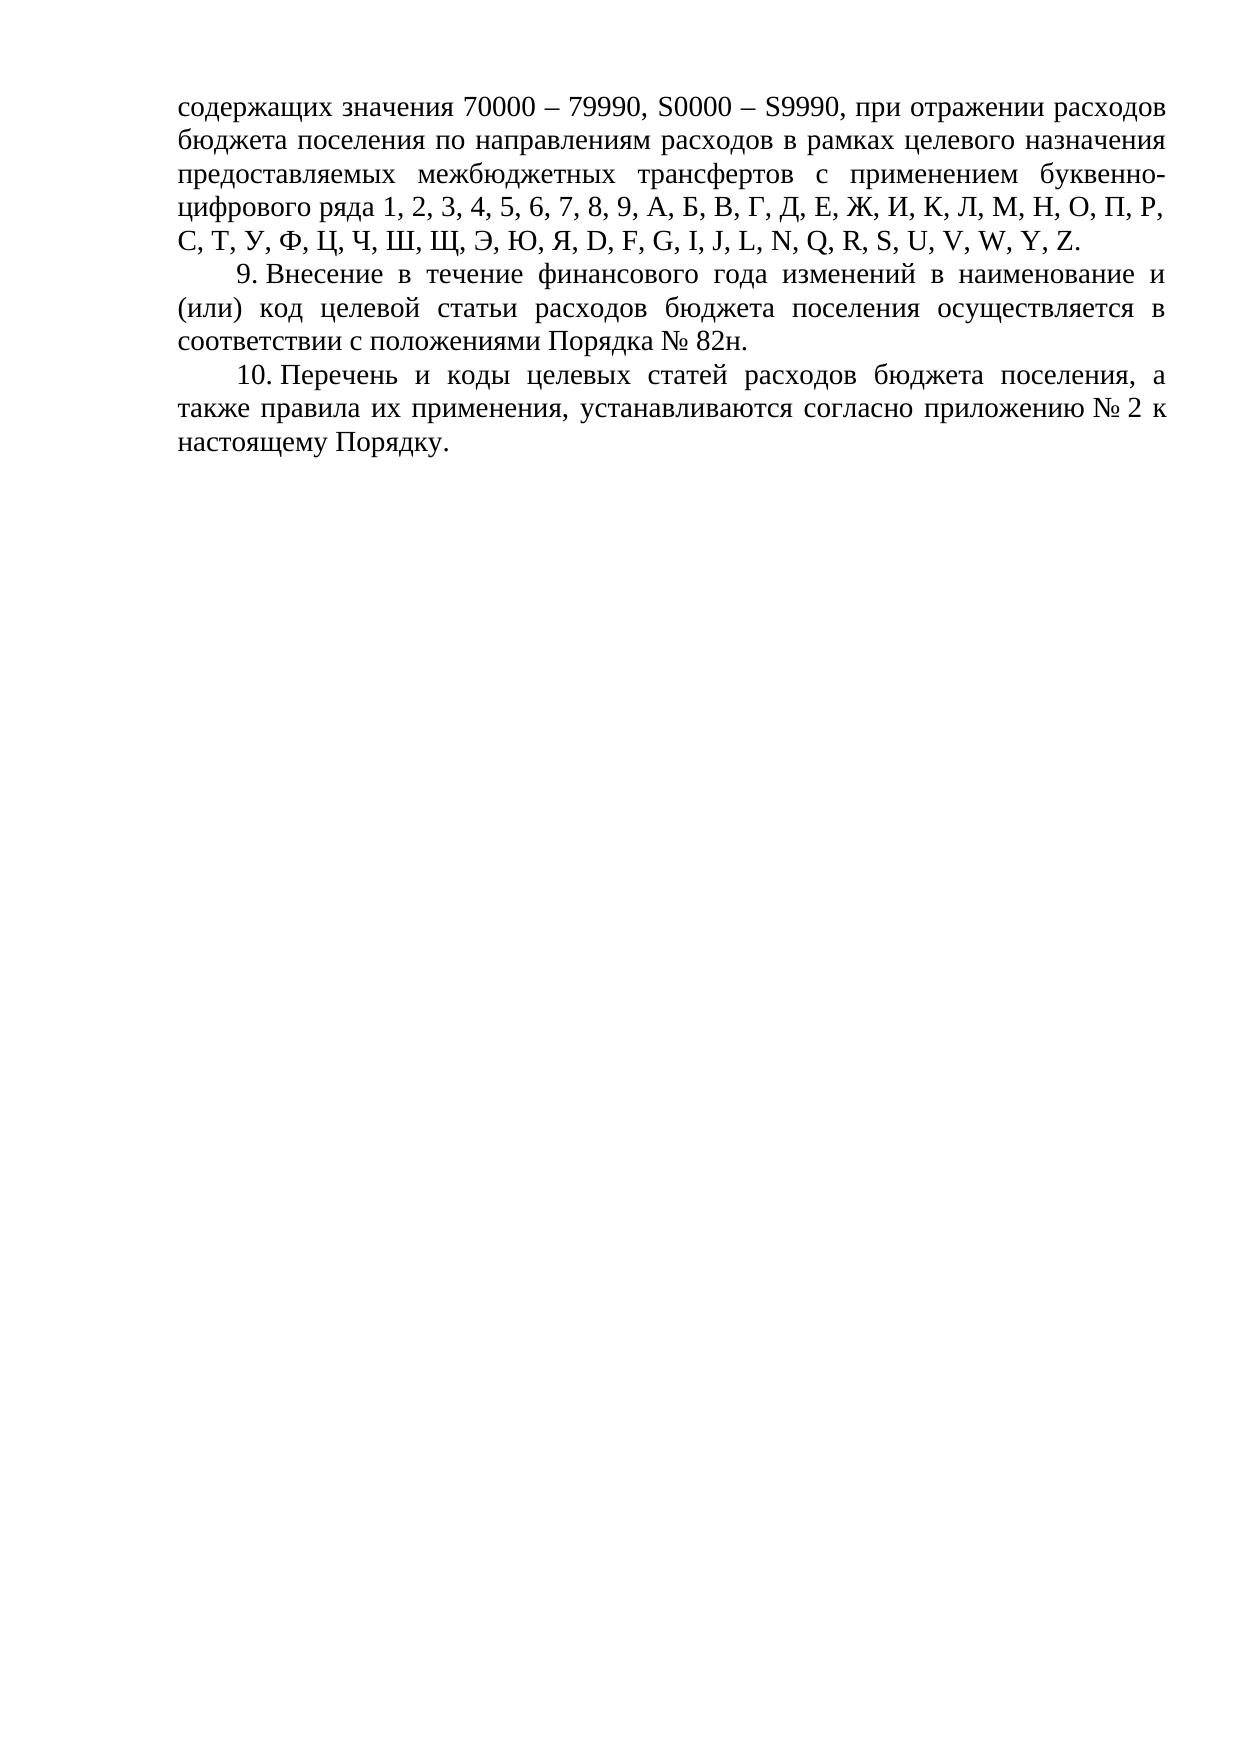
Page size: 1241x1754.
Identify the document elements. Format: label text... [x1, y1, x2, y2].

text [177, 89, 1167, 256]
text 9. Внесение в течение финансового года изменений в наименование и (или) код целевой статьи расходов бюджета поселения осуществляется в соответствии с положениями Порядка № 82н. [177, 256, 1167, 357]
text 10. Перечень и коды целевых статей расходов бюджета поселения, а также правила их применения, устанавливаются согласно приложению № 2 к настоящему Порядку. [177, 357, 1167, 458]
